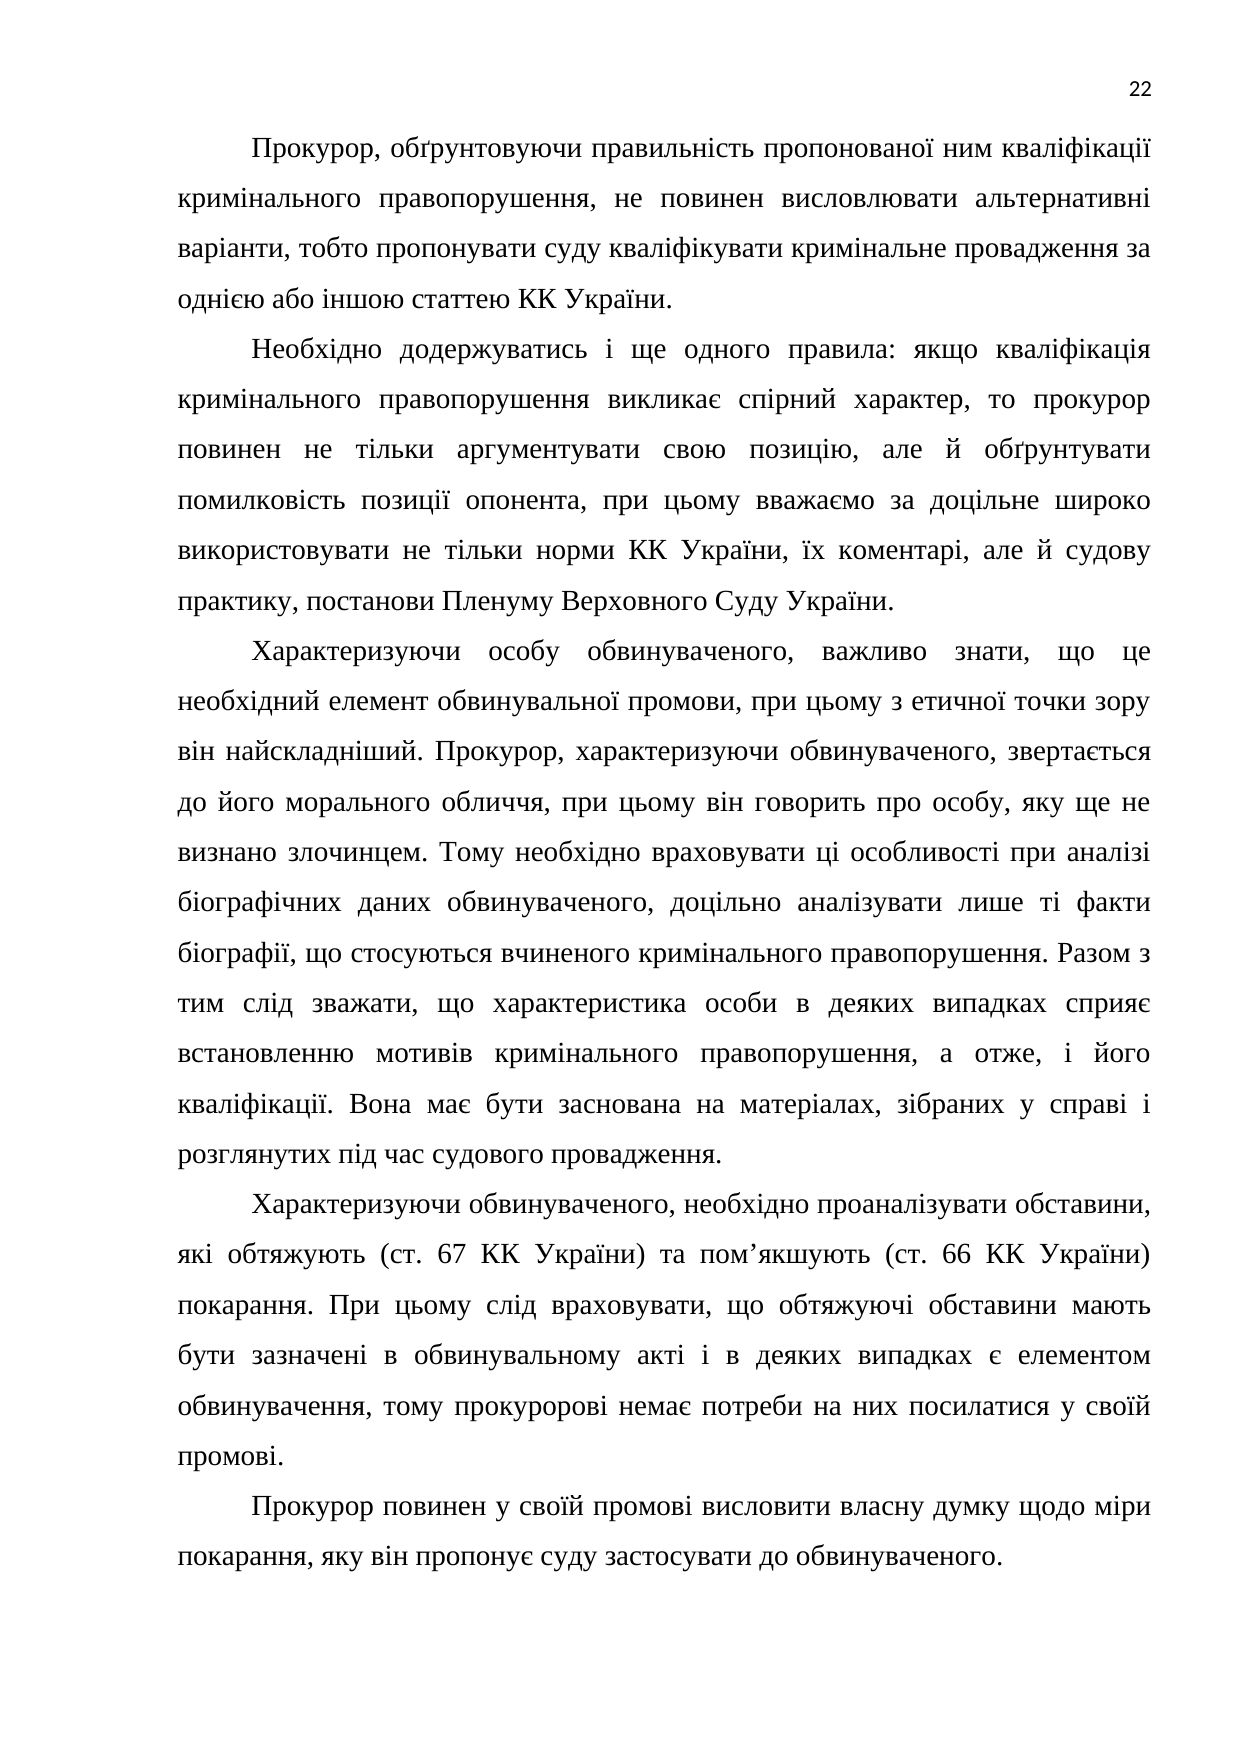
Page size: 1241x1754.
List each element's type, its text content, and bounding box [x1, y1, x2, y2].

text Характеризуючи обвинуваченого, необхідно проаналізувати обставини, які обтяжують (ст. 67 КК України) та пом’якшують (ст. 66 КК України) покарання. При цьому слід враховувати, що обтяжуючі обставини мають бути зазначені в обвинувальному акті і в деяких випадках є елементом обвинувачення, тому прокуророві немає потреби на них посилатися у своїй промові. [177, 1186, 1152, 1471]
text Прокурор повинен у своїй промові висловити власну думку щодо міри покарання, яку він пропонує суду застосувати до обвинуваченого. [177, 1488, 1152, 1572]
text Прокурор, обґрунтовуючи правильність пропонованої ним кваліфікації кримінального правопорушення, не повинен висловлювати альтернативні варіанти, тобто пропонувати суду кваліфікувати кримінальне провадження за однією або іншою статтею КК України. [177, 130, 1152, 314]
text Необхідно додержуватись і ще одного правила: якщо кваліфікація кримінального правопорушення викликає спірний характер, то прокурор повинен не тільки аргументувати свою позицію, але й обґрунтувати помилковість позиції опонента, при цьому вважаємо за доцільне широко використовувати не тільки норми КК України, їх коментарі, але й судову практику, постанови Пленуму Верховного Суду України. [177, 331, 1152, 616]
text Характеризуючи особу обвинуваченого, важливо знати, що це необхідний елемент обвинувальної промови, при цьому з етичної точки зору він найскладніший. Прокурор, характеризуючи обвинуваченого, звертається до його морального обличчя, при цьому він говорить про особу, яку ще не визнано злочинцем. Тому необхідно враховувати ці особливості при аналізі біографічних даних обвинуваченого, доцільно аналізувати лише ті факти біографії, що стосуються вчиненого кримінального правопорушення. Разом з тим слід зважати, що характеристика особи в деяких випадках сприяє встановленню мотивів кримінального правопорушення, а отже, і його кваліфікації. Вона має бути заснована на матеріалах, зібраних у справі і розглянутих під час судового провадження. [177, 633, 1152, 1169]
